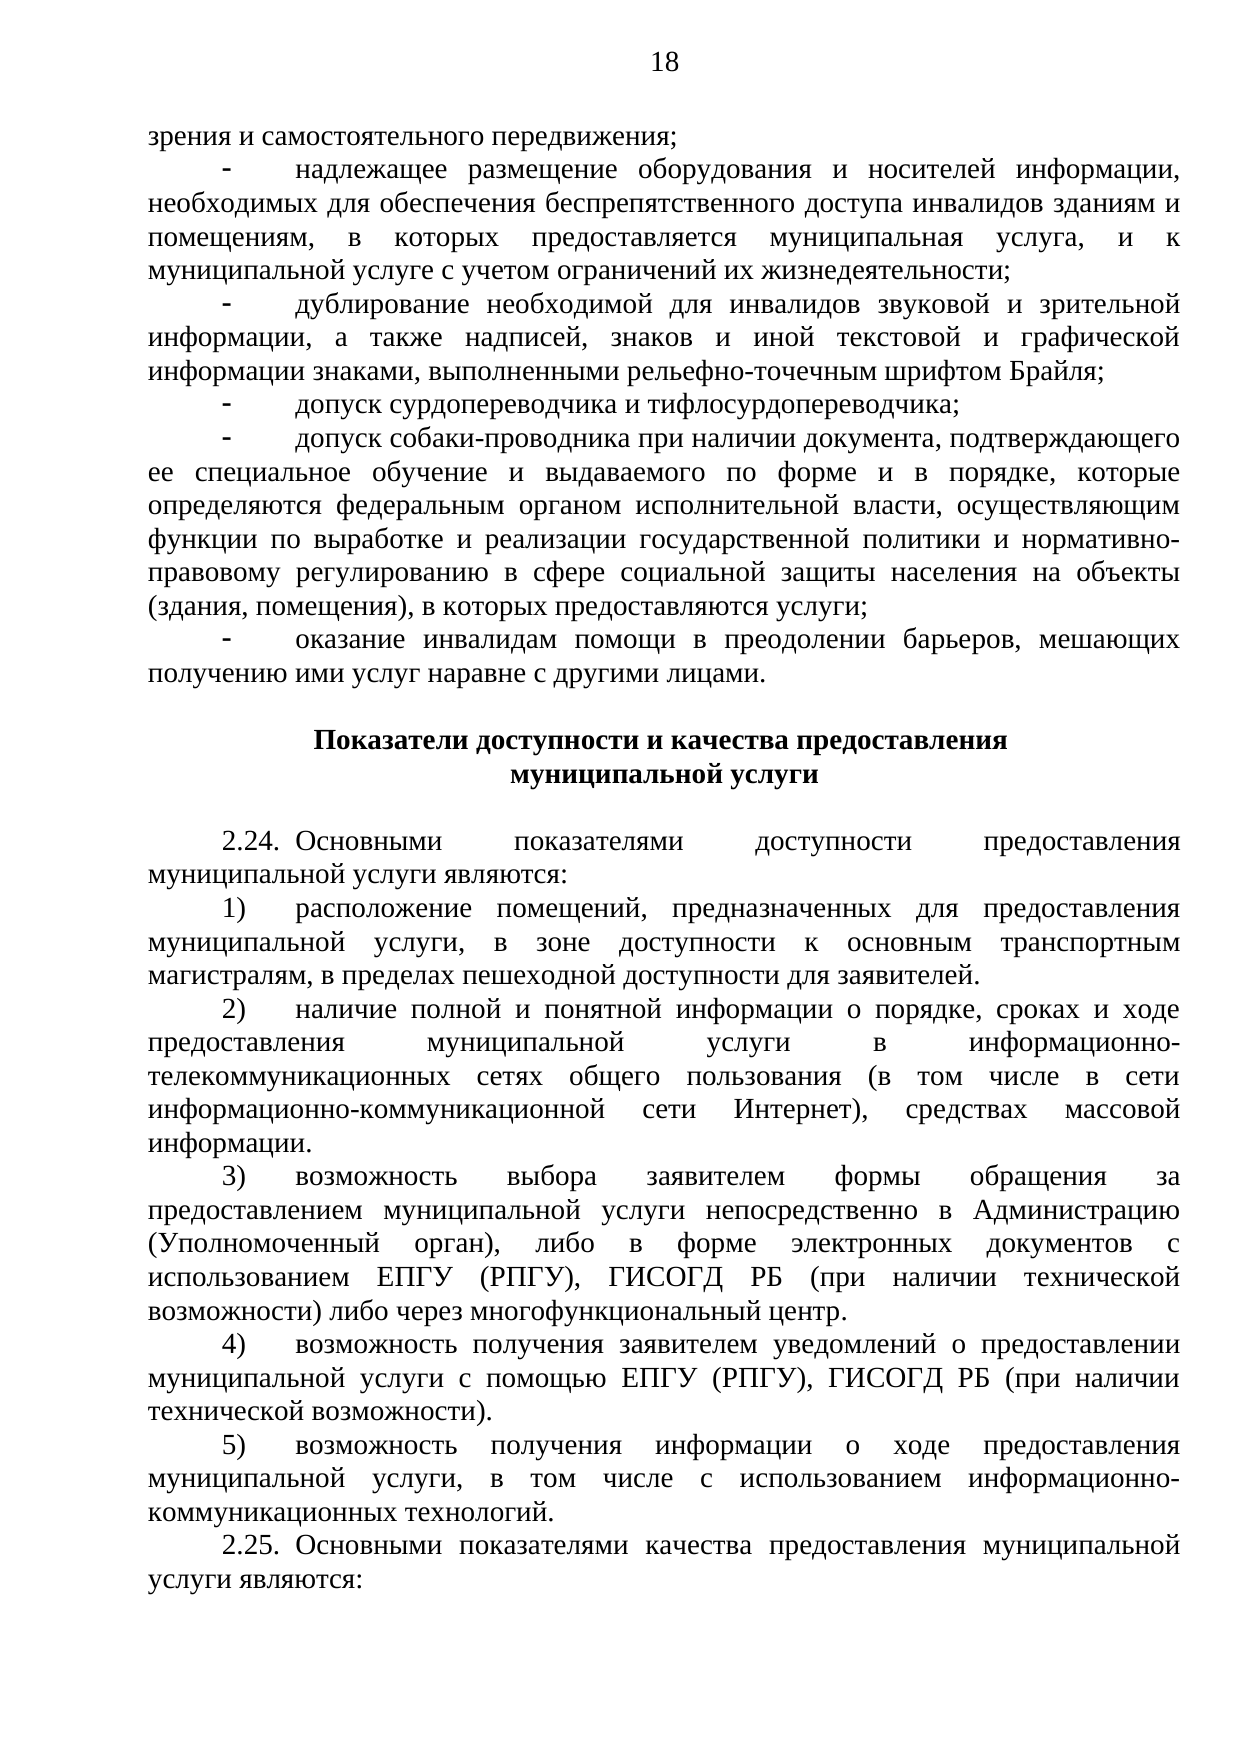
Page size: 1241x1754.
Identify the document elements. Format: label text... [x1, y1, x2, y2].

list оказание инвалидам помощи в преодолении барьеров, мешающих получению ими услуг наравне с другими лицами. [148, 622, 1181, 689]
list надлежащее размещение оборудования и носителей информации, необходимых для обеспечения беспрепятственного доступа инвалидов зданиям и помещениям, в которых предоставляется муниципальная услуга, и к муниципальной услуге с учетом ограничений их жизнедеятельности; [148, 152, 1181, 286]
list допуск собаки-проводника при наличии документа, подтверждающего ее специальное обучение и выдаваемого по форме и в порядке, которые определяются федеральным органом исполнительной власти, осуществляющим функции по выработке и реализации государственной политики и нормативно-правовому регулированию в сфере социальной защиты населения на объекты (здания, помещения), в которых предоставляются услуги; [148, 420, 1181, 622]
list Основными показателями доступности предоставления муниципальной услуги являются: [148, 823, 1181, 890]
list возможность получения информации о ходе предоставления муниципальной услуги, в том числе с использованием информационно-коммуникационных технологий. [148, 1427, 1181, 1527]
list возможность выбора заявителем формы обращения за предоставлением муниципальной услуги непосредственно в Администрацию (Уполномоченный орган), либо в форме электронных документов с использованием ЕПГУ (РПГУ), ГИСОГД РБ (при наличии технической возможности) либо через многофункциональный центр. [148, 1158, 1181, 1326]
list наличие полной и понятной информации о порядке, сроках и ходе предоставления муниципальной услуги в информационно-телекоммуникационных сетях общего пользования (в том числе в сети информационно-коммуникационной сети Интернет), средствах массовой информации. [148, 991, 1181, 1158]
list возможность получения заявителем уведомлений о предоставлении муниципальной услуги с помощью ЕПГУ (РПГУ), ГИСОГД РБ (при наличии технической возможности). [148, 1326, 1181, 1427]
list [148, 118, 1181, 152]
text Показатели доступности и качества предоставления муниципальной услуги [148, 722, 1181, 789]
list расположение помещений, предназначенных для предоставления муниципальной услуги, в зоне доступности к основным транспортным магистралям, в пределах пешеходной доступности для заявителей. [148, 890, 1181, 991]
list допуск сурдопереводчика и тифлосурдопереводчика; [148, 387, 1181, 420]
list дублирование необходимой для инвалидов звуковой и зрительной информации, а также надписей, знаков и иной текстовой и графической информации знаками, выполненными рельефно-точечным шрифтом Брайля; [148, 286, 1181, 387]
list Основными показателями качества предоставления муниципальной услуги являются: [148, 1527, 1181, 1594]
